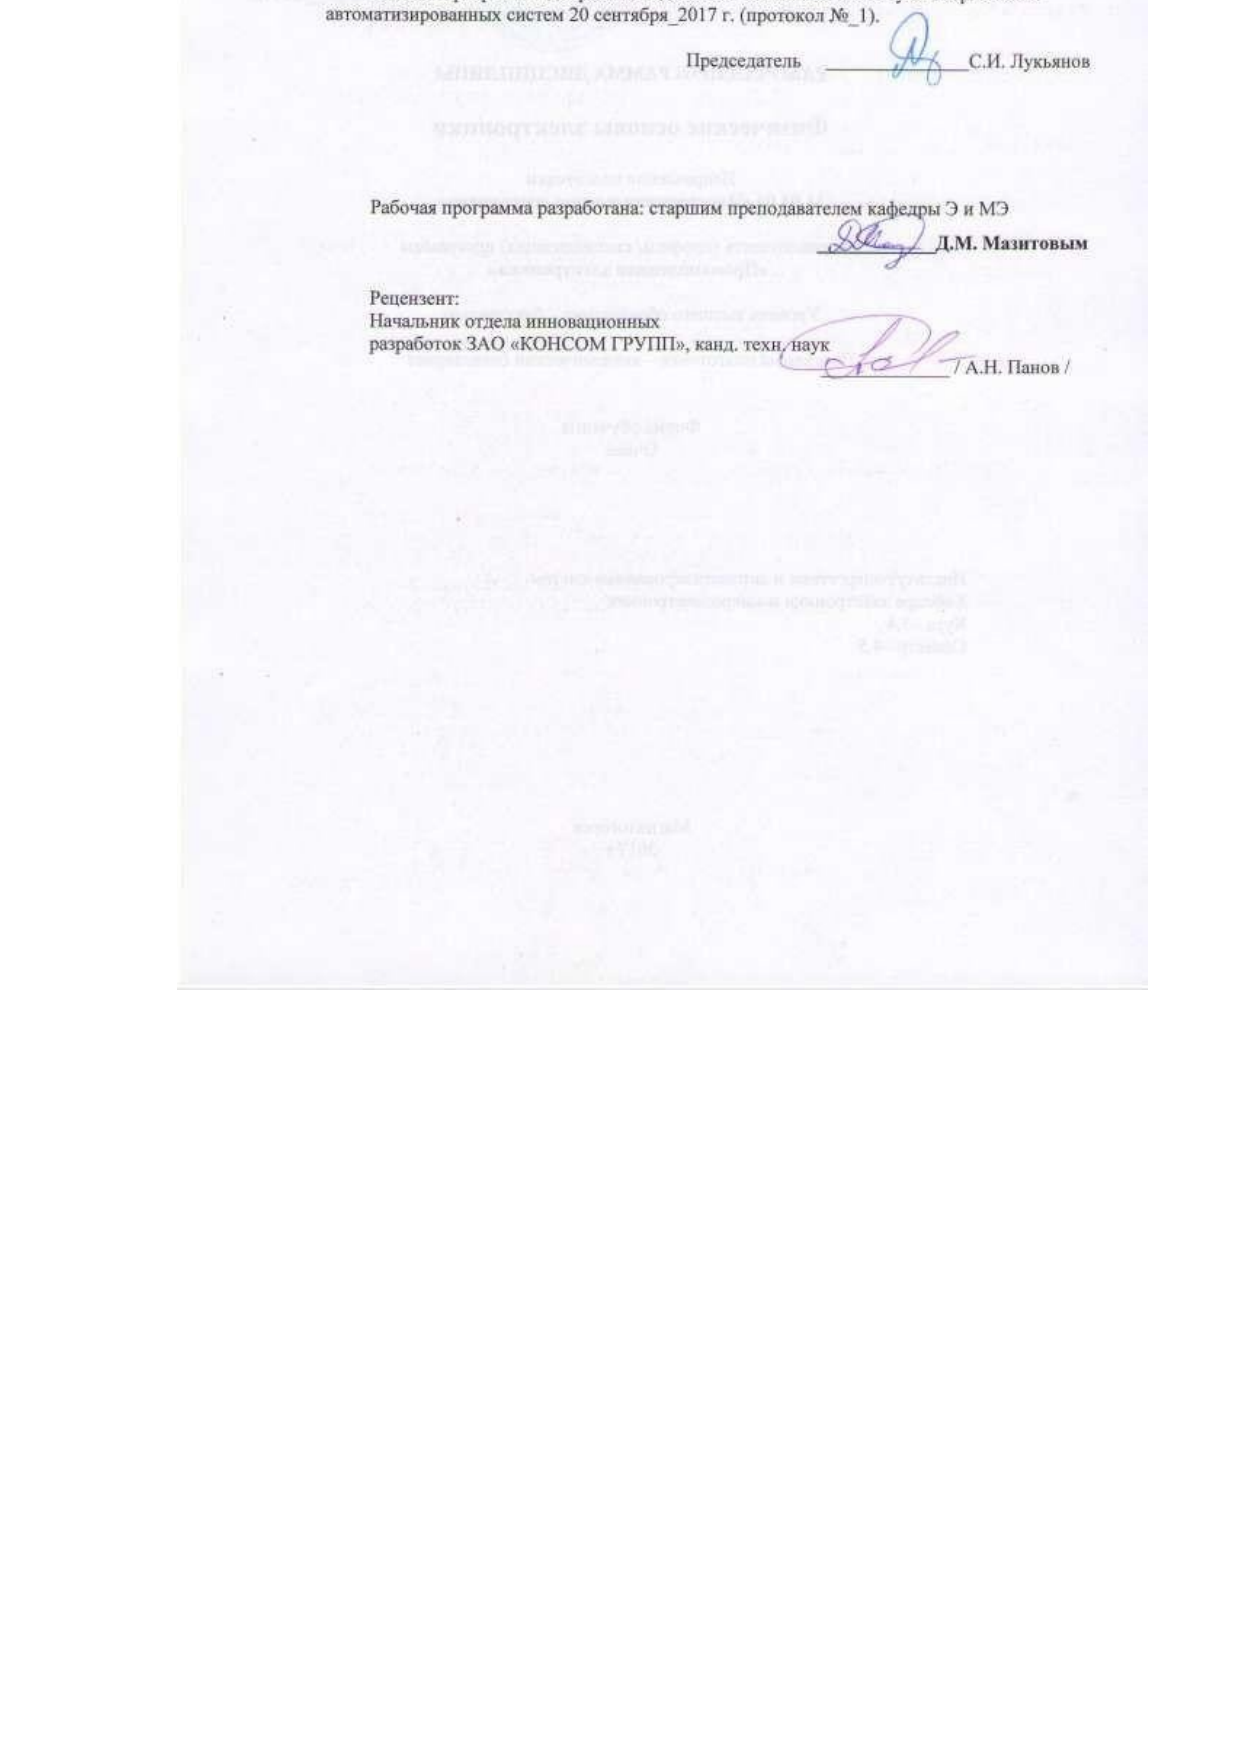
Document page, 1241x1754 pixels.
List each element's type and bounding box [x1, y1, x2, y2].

picture [177, 0, 1148, 990]
